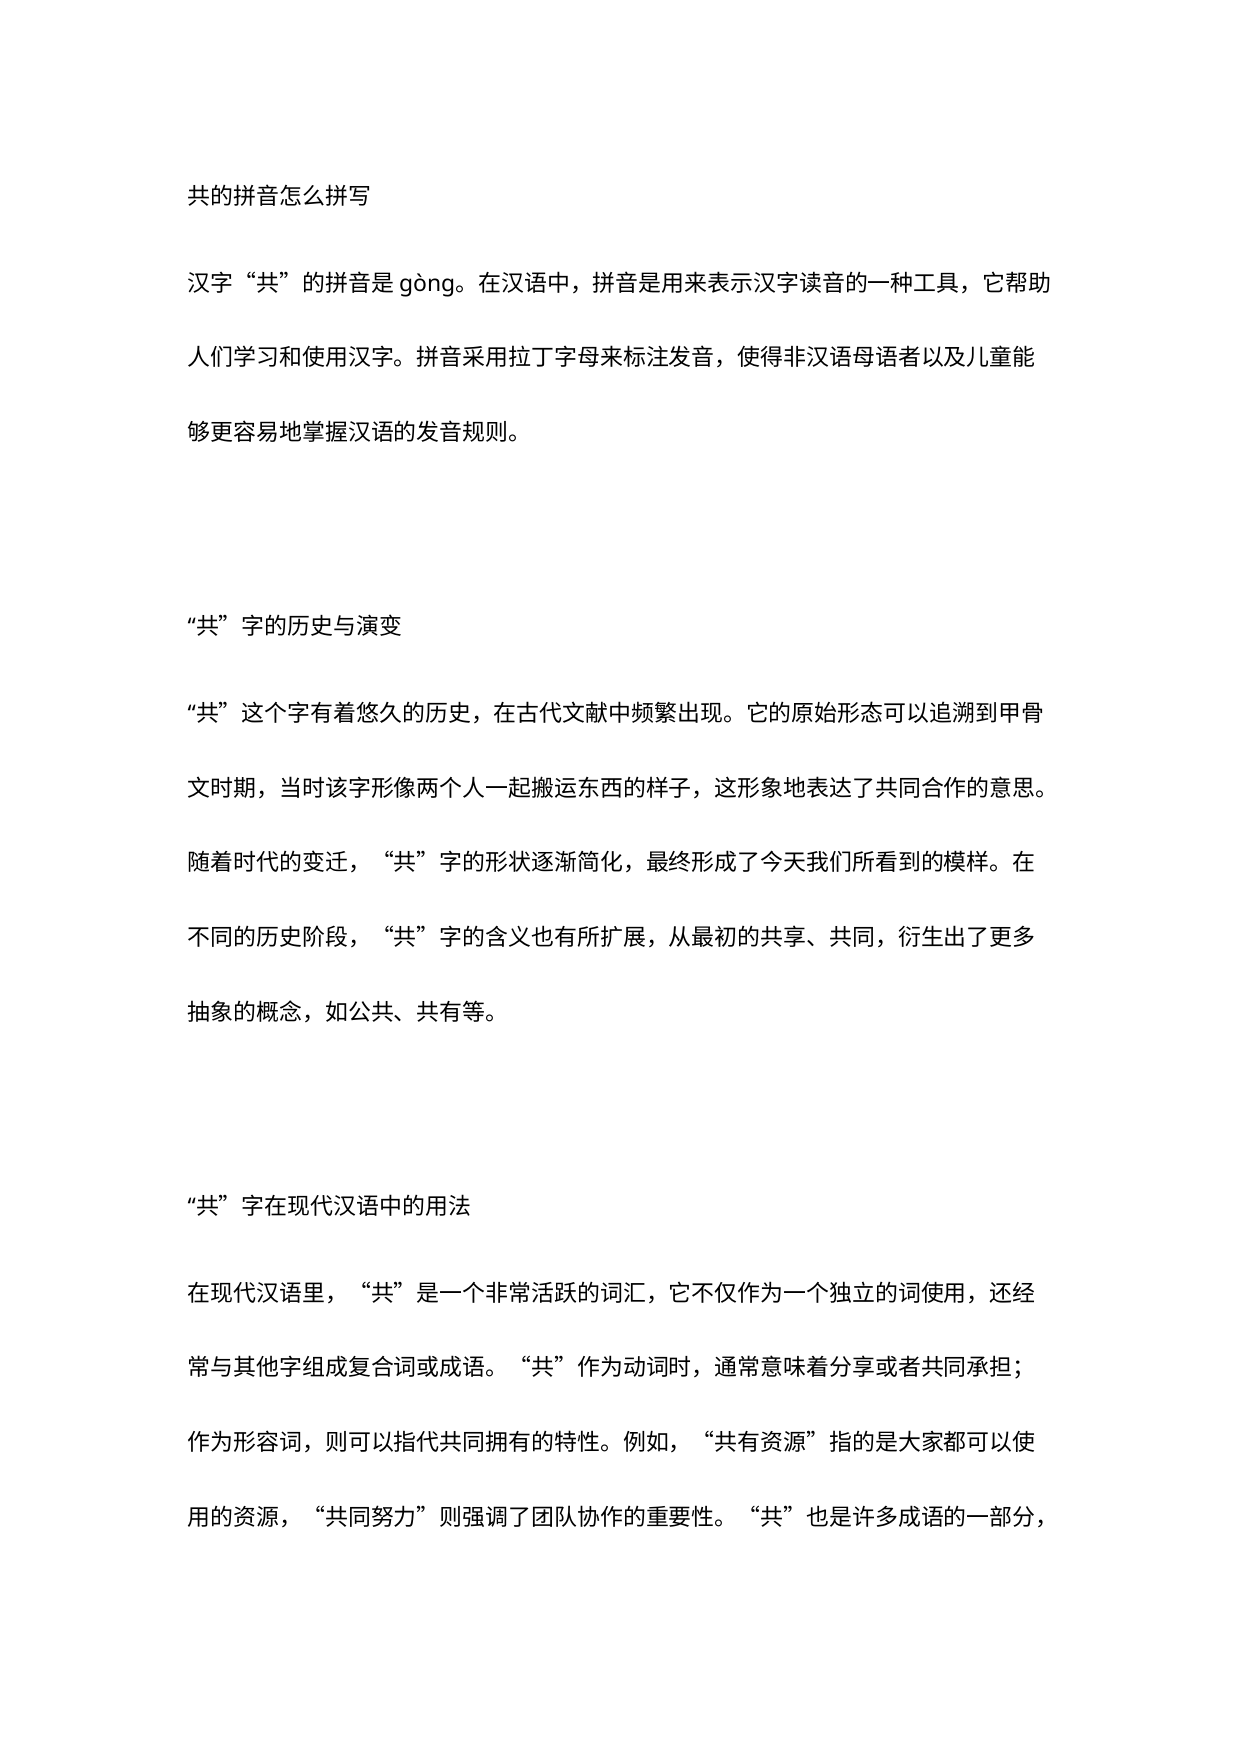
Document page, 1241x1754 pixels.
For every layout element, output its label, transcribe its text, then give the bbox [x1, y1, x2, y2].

text 共的拼音怎么拼写 [187, 162, 1053, 227]
text “共”字的历史与演变 [187, 592, 1053, 657]
text “共”字在现代汉语中的用法 [187, 1172, 1053, 1237]
text “共”这个字有着悠久的历史，在古代文献中频繁出现。它的原始形态可以追溯到甲骨文时期，当时该字形像两个人一起搬运东西的样子，这形象地表达了共同合作的意思。随着时代的变迁，“共”字的形状逐渐简化，最终形成了今天我们所看到的模样。在不同的历史阶段，“共”字的含义也有所扩展，从最初的共享、共同，衍生出了更多抽象的概念，如公共、共有等。 [187, 679, 1053, 1043]
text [187, 1258, 1053, 1548]
text 汉字“共”的拼音是 gòng。在汉语中，拼音是用来表示汉字读音的一种工具，它帮助人们学习和使用汉字。拼音采用拉丁字母来标注发音，使得非汉语母语者以及儿童能够更容易地掌握汉语的发音规则。 [187, 248, 1053, 463]
